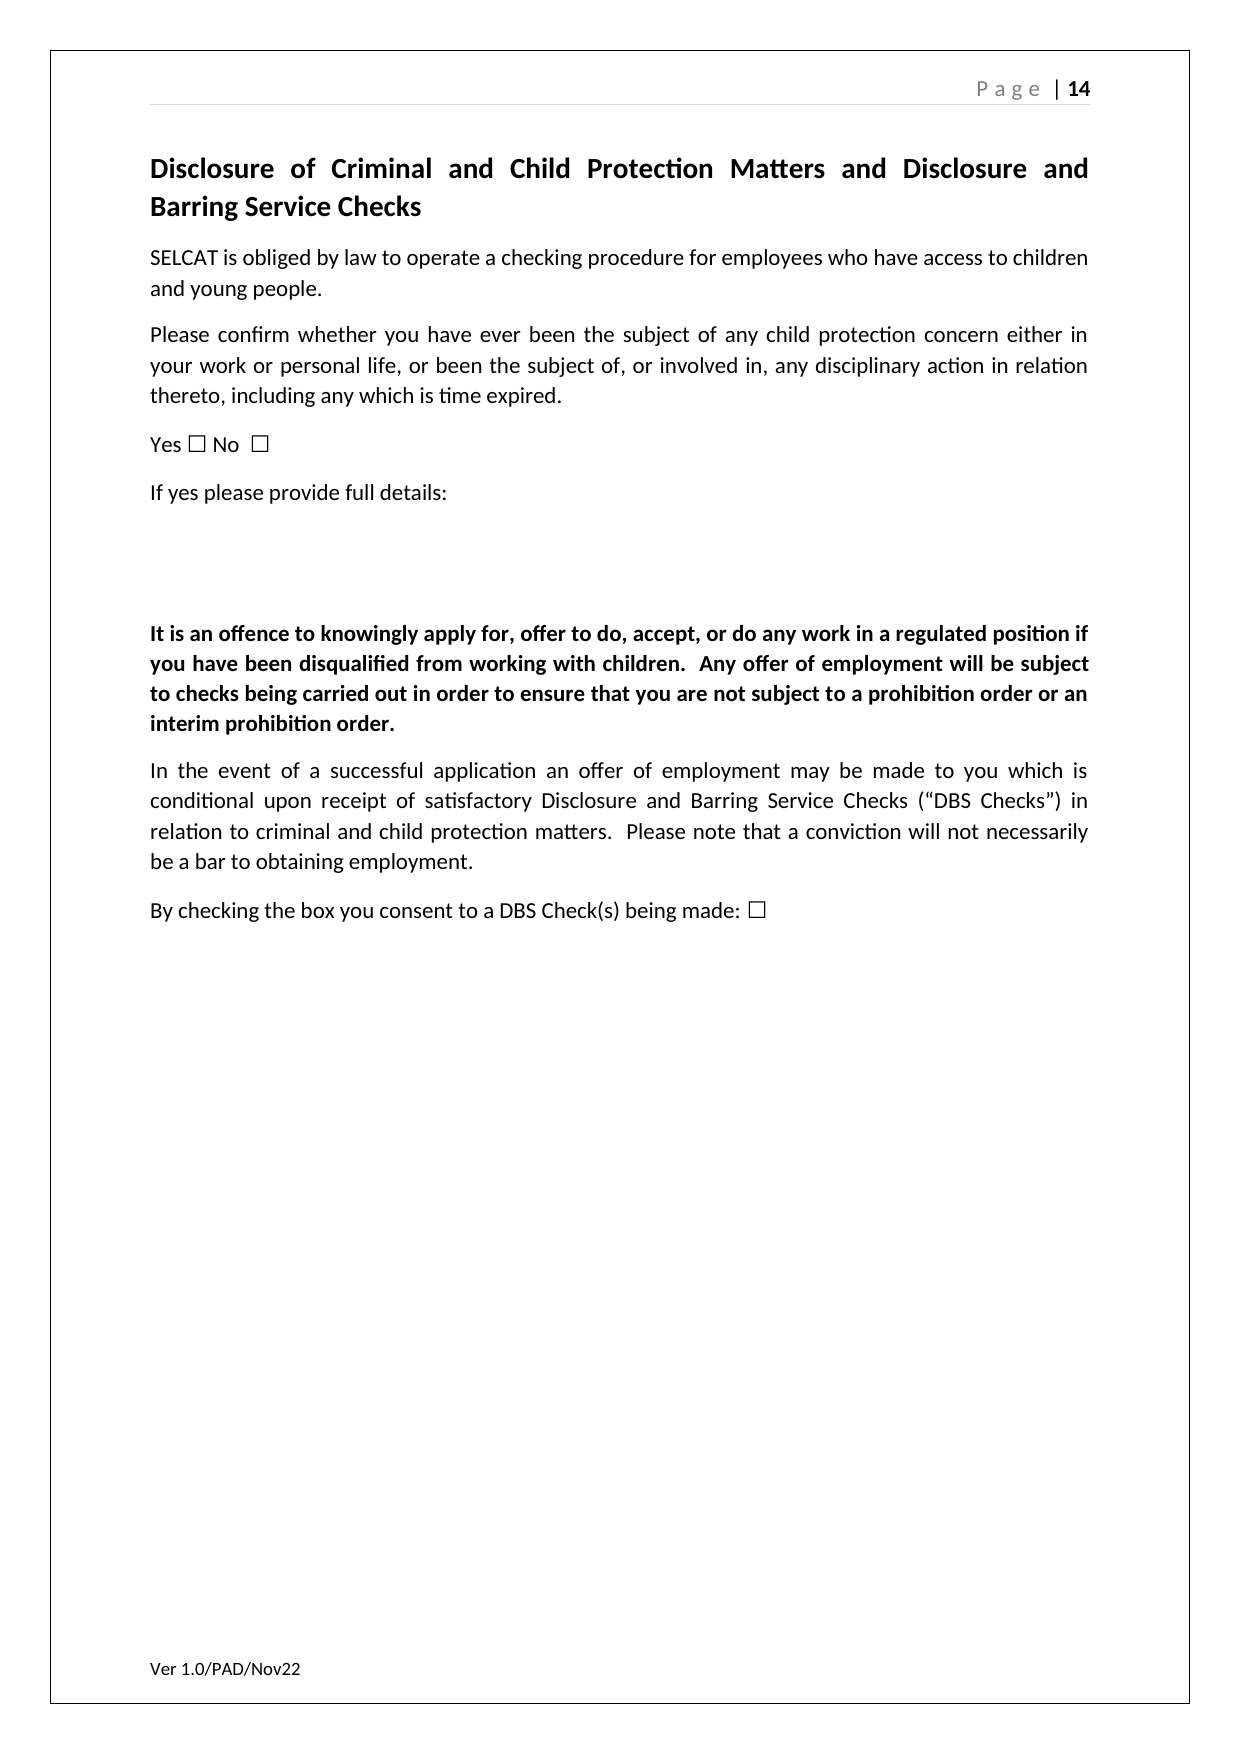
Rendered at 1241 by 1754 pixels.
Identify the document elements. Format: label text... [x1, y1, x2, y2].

text Please confirm whether you have ever been the subject of any child protection concern either in your work or personal life, or been the subject of, or involved in, any disciplinary action in relation thereto, including any which is time expired. [150, 321, 1090, 409]
text Yes No [150, 428, 1090, 459]
text It is an offence to knowingly apply for, offer to do, accept, or do any work in a regulated position if you have been disqualified from working with children. Any offer of employment will be subject to checks being carried out in order to ensure that you are not subject to a prohibition order or an interim prohibition order. [150, 619, 1090, 738]
text SELCAT is obliged by law to operate a checking procedure for employees who have access to children and young people. [150, 243, 1090, 302]
text By checking the box you consent to a DBS Check(s) being made: [150, 894, 1090, 925]
text Disclosure of Criminal and Child Protection Matters and Disclosure and Barring Service Checks [150, 150, 1090, 224]
text If yes please provide full details: [150, 478, 1090, 506]
text In the event of a successful application an offer of employment may be made to you which is conditional upon receipt of satisfactory Disclosure and Barring Service Checks (“DBS Checks”) in relation to criminal and child protection matters. Please note that a conviction will not necessarily be a bar to obtaining employment. [150, 756, 1090, 875]
